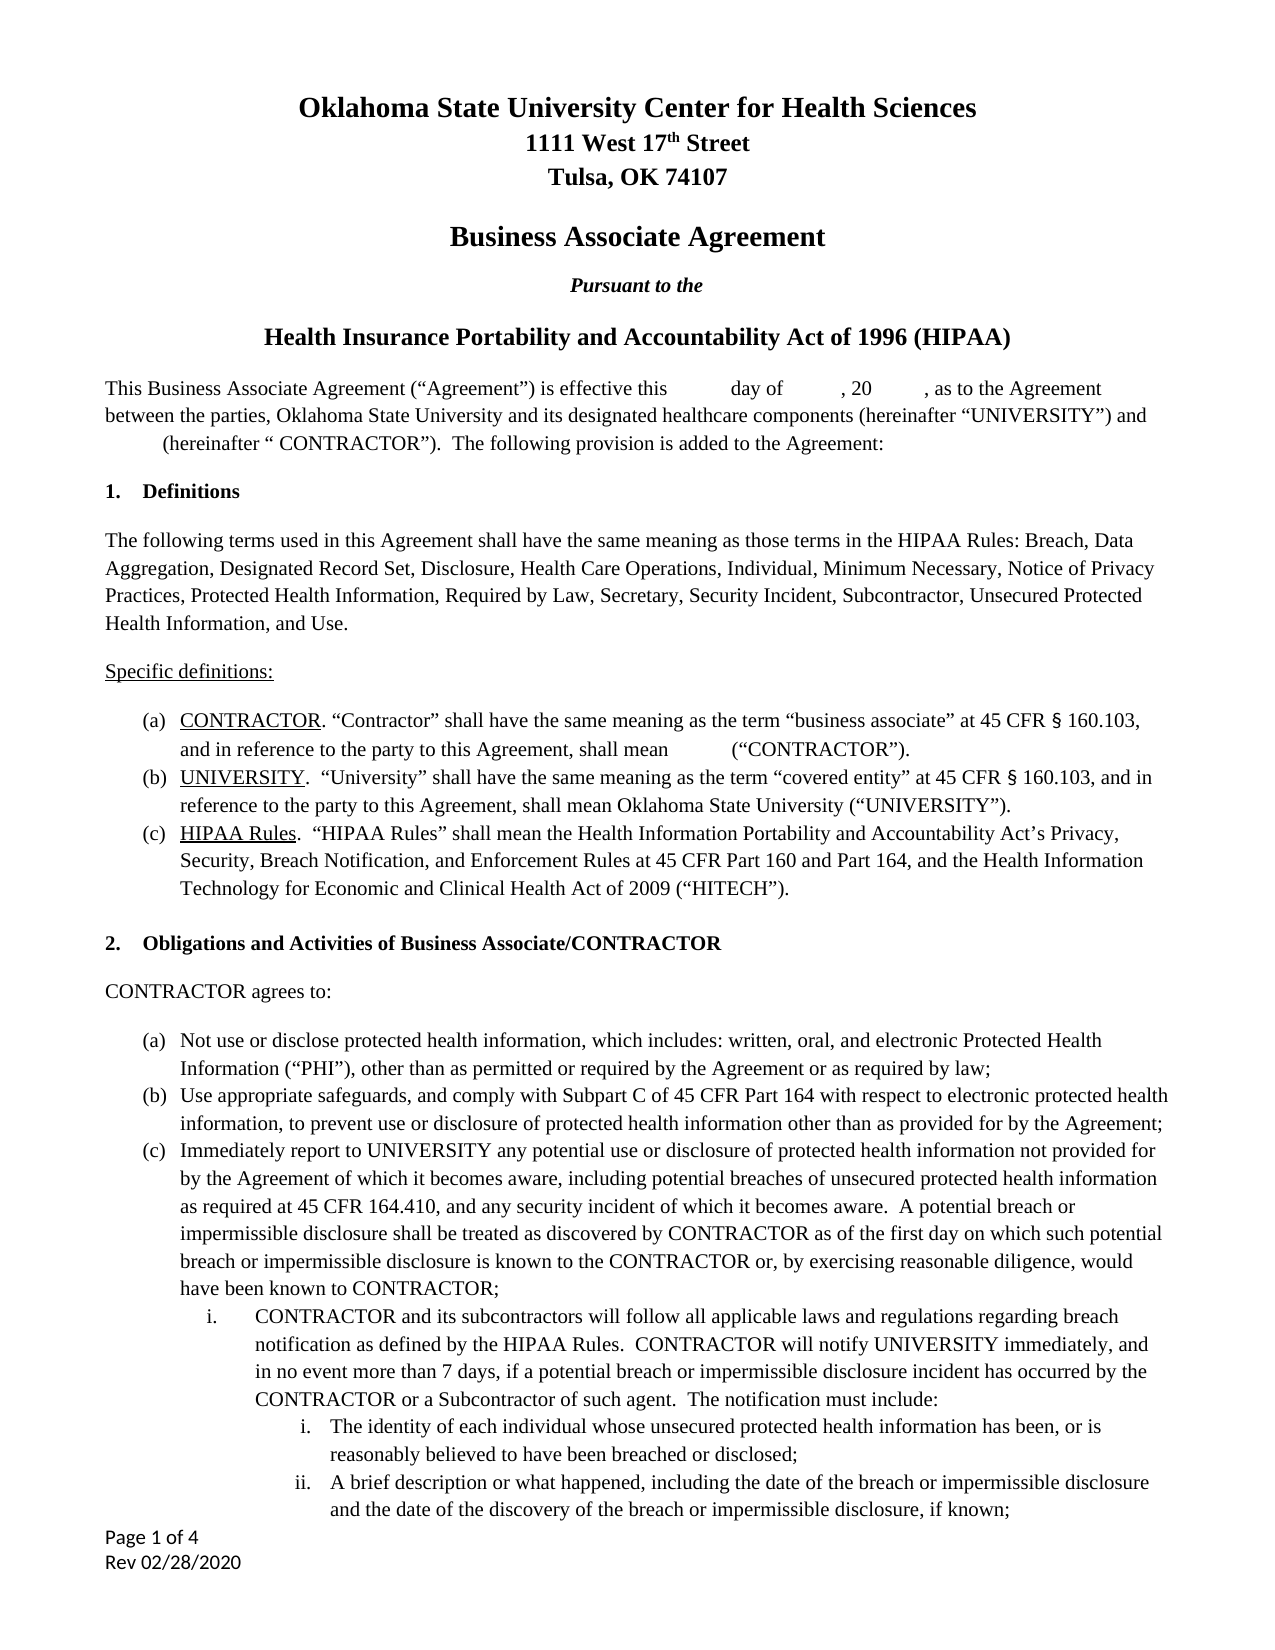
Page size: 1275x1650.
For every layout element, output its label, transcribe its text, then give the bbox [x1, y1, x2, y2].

list Immediately report to UNIVERSITY any potential use or disclosure of protected health information not provided for by the Agreement of which it becomes aware, including potential breaches of unsecured protected health information as required at 45 CFR 164.410, and any security incident of which it becomes aware. A potential breach or impermissible disclosure shall be treated as discovered by CONTRACTOR as of the first day on which such potential breach or impermissible disclosure is known to the CONTRACTOR or, by exercising reasonable diligence, would have been known to CONTRACTOR; [142, 1138, 1170, 1300]
text 1111 West 17th Street [105, 128, 1170, 157]
list HIPAA Rules. “HIPAA Rules” shall mean the Health Information Portability and Accountability Act’s Privacy, Security, Breach Notification, and Enforcement Rules at 45 CFR Part 160 and Part 164, and the Health Information Technology for Economic and Clinical Health Act of 2009 (“HITECH”). [142, 821, 1170, 900]
list Definitions [105, 479, 1170, 503]
text Health Insurance Portability and Accountability Act of 1996 (HIPAA) [105, 322, 1170, 351]
list CONTRACTOR. “Contractor” shall have the same meaning as the term “business associate” at 45 CFR § 160.103, and in reference to the party to this Agreement, shall mean (“CONTRACTOR”). [142, 707, 1170, 761]
text The following terms used in this Agreement shall have the same meaning as those terms in the HIPAA Rules: Breach, Data Aggregation, Designated Record Set, Disclosure, Health Care Operations, Individual, Minimum Necessary, Notice of Privacy Practices, Protected Health Information, Required by Law, Secretary, Security Incident, Subcontractor, Unsecured Protected Health Information, and Use. [105, 528, 1170, 635]
text Pursuant to the [105, 273, 1170, 297]
text Specific definitions: [105, 659, 1170, 683]
list UNIVERSITY. “University” shall have the same meaning as the term “covered entity” at 45 CFR § 160.103, and in reference to the party to this Agreement, shall mean Oklahoma State University (“UNIVERSITY”). [142, 764, 1170, 817]
text Business Associate Agreement [105, 219, 1170, 253]
text Tulsa, OK 74107 [105, 162, 1170, 190]
text This Business Associate Agreement (“Agreement”) is effective this day of , 20 , as to the Agreement between the parties, Oklahoma State University and its designated healthcare components (hereinafter “UNIVERSITY”) and (hereinafter “ CONTRACTOR”). The following provision is added to the Agreement: [105, 376, 1170, 455]
list A brief description or what happened, including the date of the breach or impermissible disclosure and the date of the discovery of the breach or impermissible disclosure, if known; [311, 1469, 1170, 1521]
list Not use or disclose protected health information, which includes: written, oral, and electronic Protected Health Information (“PHI”), other than as permitted or required by the Agreement or as required by law; [142, 1028, 1170, 1079]
list CONTRACTOR and its subcontractors will follow all applicable laws and regulations regarding breach notification as defined by the HIPAA Rules. CONTRACTOR will notify UNIVERSITY immediately, and in no event more than 7 days, if a potential breach or impermissible disclosure incident has occurred by the CONTRACTOR or a Subcontractor of such agent. The notification must include: [217, 1304, 1170, 1411]
list Use appropriate safeguards, and comply with Subpart C of 45 CFR Part 164 with respect to electronic protected health information, to prevent use or disclosure of protected health information other than as provided for by the Agreement; [142, 1083, 1170, 1135]
text CONTRACTOR agrees to: [105, 979, 1170, 1003]
list The identity of each individual whose unsecured protected health information has been, or is reasonably believed to have been breached or disclosed; [311, 1414, 1170, 1466]
list Obligations and Activities of Business Associate/CONTRACTOR [105, 931, 1170, 955]
text Oklahoma State University Center for Health Sciences [105, 90, 1170, 123]
